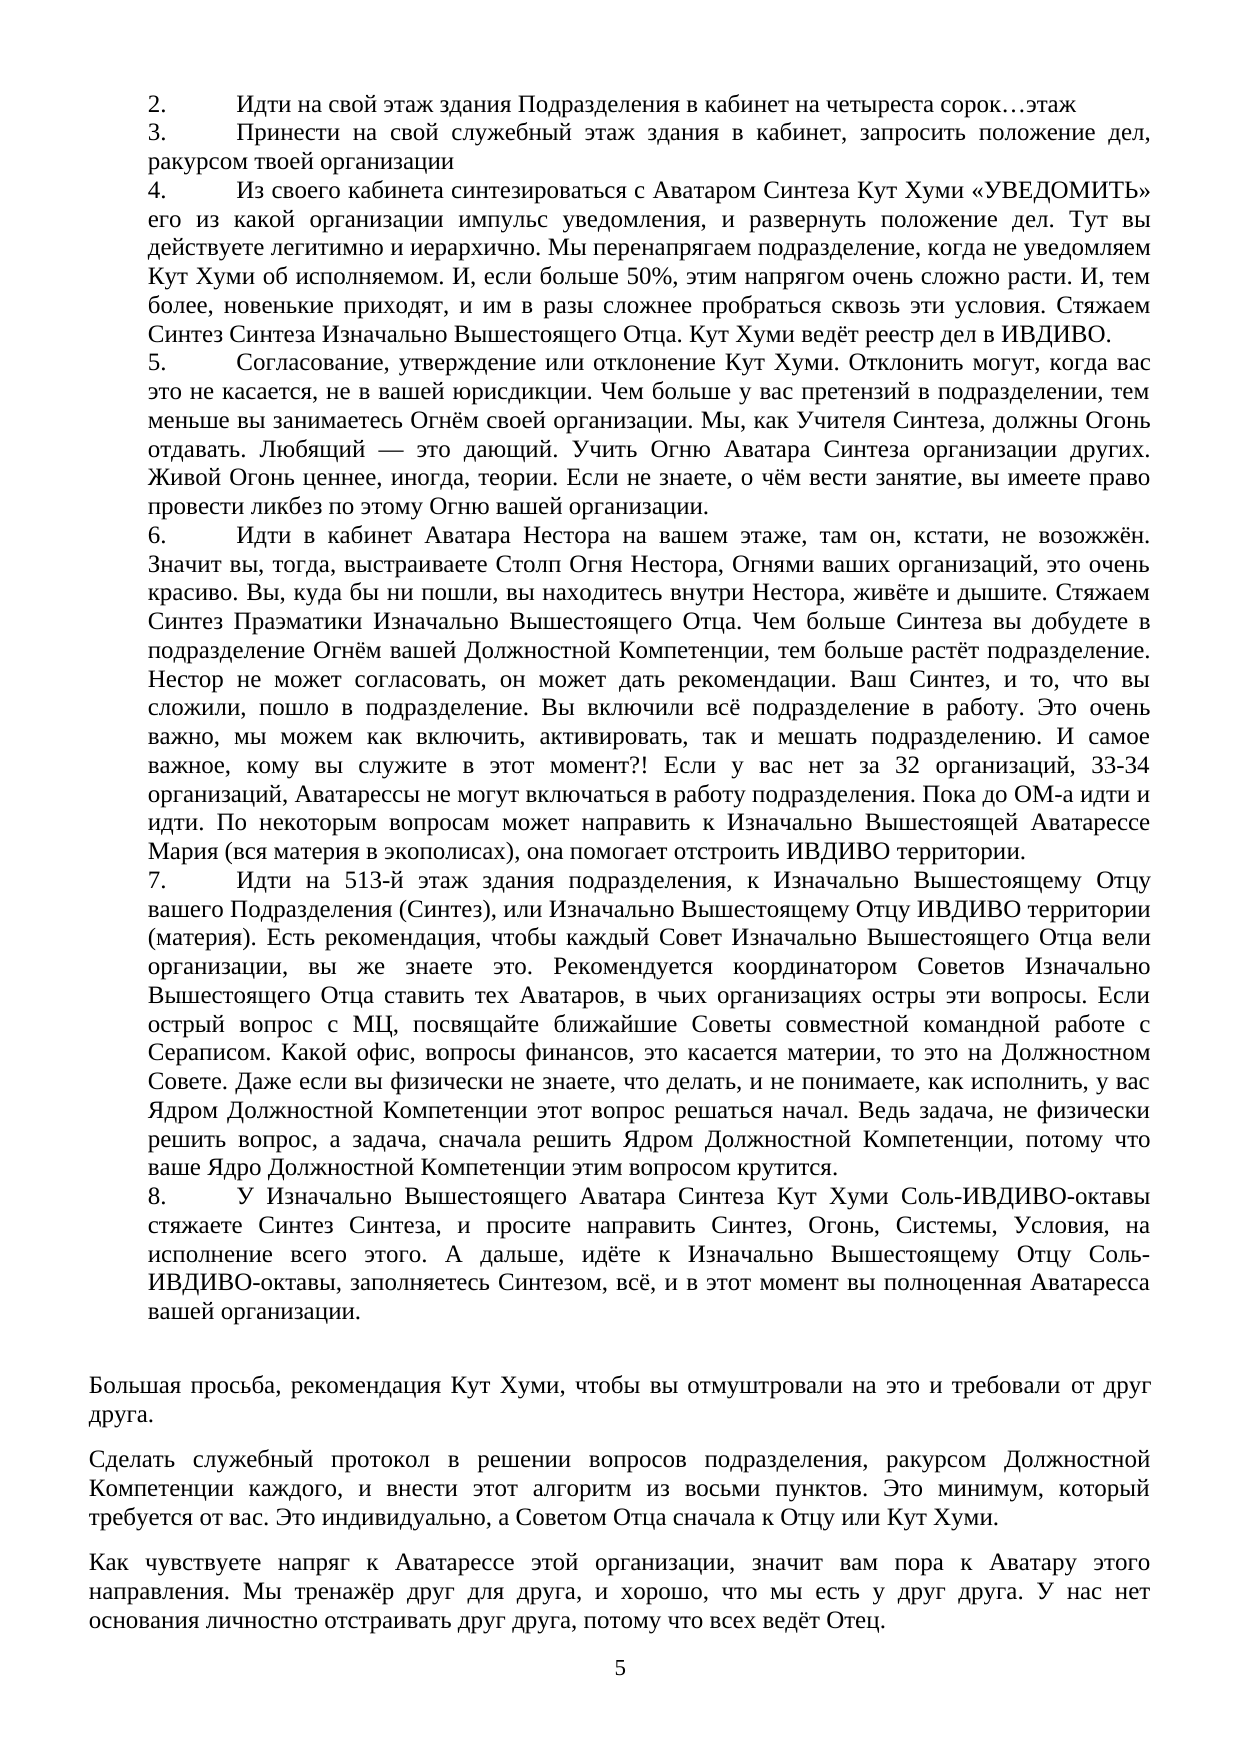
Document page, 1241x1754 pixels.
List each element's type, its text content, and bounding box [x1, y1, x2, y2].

list У Изначально Вышестоящего Аватара Синтеза Кут Хуми Соль-ИВДИВО-октавы стяжаете Синтез Синтеза, и просите направить Синтез, Огонь, Системы, Условия, на исполнение всего этого. А дальше, идёте к Изначально Вышестоящему Отцу Соль-ИВДИВО-октавы, заполняетесь Синтезом, всё, и в этот момент вы полноценная Аватаресса вашей организации. [148, 1181, 1152, 1325]
text Большая просьба, рекомендация Кут Хуми, чтобы вы отмуштровали на это и требовали от друг друга. [89, 1370, 1152, 1428]
list Идти на 513-й этаж здания подразделения, к Изначально Вышестоящему Отцу вашего Подразделения (Синтез), или Изначально Вышестоящему Отцу ИВДИВО территории (материя). Есть рекомендация, чтобы каждый Совет Изначально Вышестоящего Отца вели организации, вы же знаете это. Рекомендуется координатором Советов Изначально Вышестоящего Отца ставить тех Аватаров, в чьих организациях остры эти вопросы. Если острый вопрос с МЦ, посвящайте ближайшие Советы совместной командной работе с Сераписом. Какой офис, вопросы финансов, это касается материи, то это на Должностном Совете. Даже если вы физически не знаете, что делать, и не понимаете, как исполнить, у вас Ядром Должностной Компетенции этот вопрос решаться начал. Ведь задача, не физически решить вопрос, а задача, сначала решить Ядром Должностной Компетенции, потому что ваше Ядро Должностной Компетенции этим вопросом крутится. [148, 865, 1152, 1181]
text Как чувствуете напряг к Аватарессе этой организации, значит вам пора к Аватару этого направления. Мы тренажёр друг для друга, и хорошо, что мы есть у друг друга. У нас нет основания личностно отстраивать друг друга, потому что всех ведёт Отец. [89, 1547, 1152, 1634]
list Из своего кабинета синтезироваться с Аватаром Синтеза Кут Хуми «УВЕДОМИТЬ» его из какой организации импульс уведомления, и развернуть положение дел. Тут вы действуете легитимно и иерархично. Мы перенапрягаем подразделение, когда не уведомляем Кут Хуми об исполняемом. И, если больше 50%, этим напрягом очень сложно расти. И, тем более, новенькие приходят, и им в разы сложнее пробраться сквозь эти условия. Стяжаем Синтез Синтеза Изначально Вышестоящего Отца. Кут Хуми ведёт реестр дел в ИВДИВО. [148, 175, 1152, 347]
list Принести на свой служебный этаж здания в кабинет, запросить положение дел, ракурсом твоей организации [148, 117, 1152, 175]
list Идти на свой этаж здания Подразделения в кабинет на четыреста сорок…этаж [148, 89, 1152, 117]
list Идти в кабинет Аватара Нестора на вашем этаже, там он, кстати, не возожжён. Значит вы, тогда, выстраиваете Столп Огня Нестора, Огнями ваших организаций, это очень красиво. Вы, куда бы ни пошли, вы находитесь внутри Нестора, живёте и дышите. Стяжаем Синтез Праэматики Изначально Вышестоящего Отца. Чем больше Синтеза вы добудете в подразделение Огнём вашей Должностной Компетенции, тем больше растёт подразделение. Нестор не может согласовать, он может дать рекомендации. Ваш Синтез, и то, что вы сложили, пошло в подразделение. Вы включили всё подразделение в работу. Это очень важно, мы можем как включить, активировать, так и мешать подразделению. И самое важное, кому вы служите в этот момент?! Если у вас нет за 32 организаций, 33-34 организаций, Аватарессы не могут включаться в работу подразделения. Пока до ОМ-а идти и идти. По некоторым вопросам может направить к Изначально Вышестоящей Аватарессе Мария (вся материя в экополисах), она помогает отстроить ИВДИВО территории. [148, 520, 1152, 865]
text Сделать служебный протокол в решении вопросов подразделения, ракурсом Должностной Компетенции каждого, и внести этот алгоритм из восьми пунктов. Это минимум, который требуется от вас. Это индивидуально, а Советом Отца сначала к Отцу или Кут Хуми. [89, 1444, 1152, 1531]
list Согласование, утверждение или отклонение Кут Хуми. Отклонить могут, когда вас это не касается, не в вашей юрисдикции. Чем больше у вас претензий в подразделении, тем меньше вы занимаетесь Огнём своей организации. Мы, как Учителя Синтеза, должны Огонь отдавать. Любящий — это дающий. Учить Огню Аватара Синтеза организации других. Живой Огонь ценнее, иногда, теории. Если не знаете, о чём вести занятие, вы имеете право провести ликбез по этому Огню вашей организации. [148, 347, 1152, 520]
